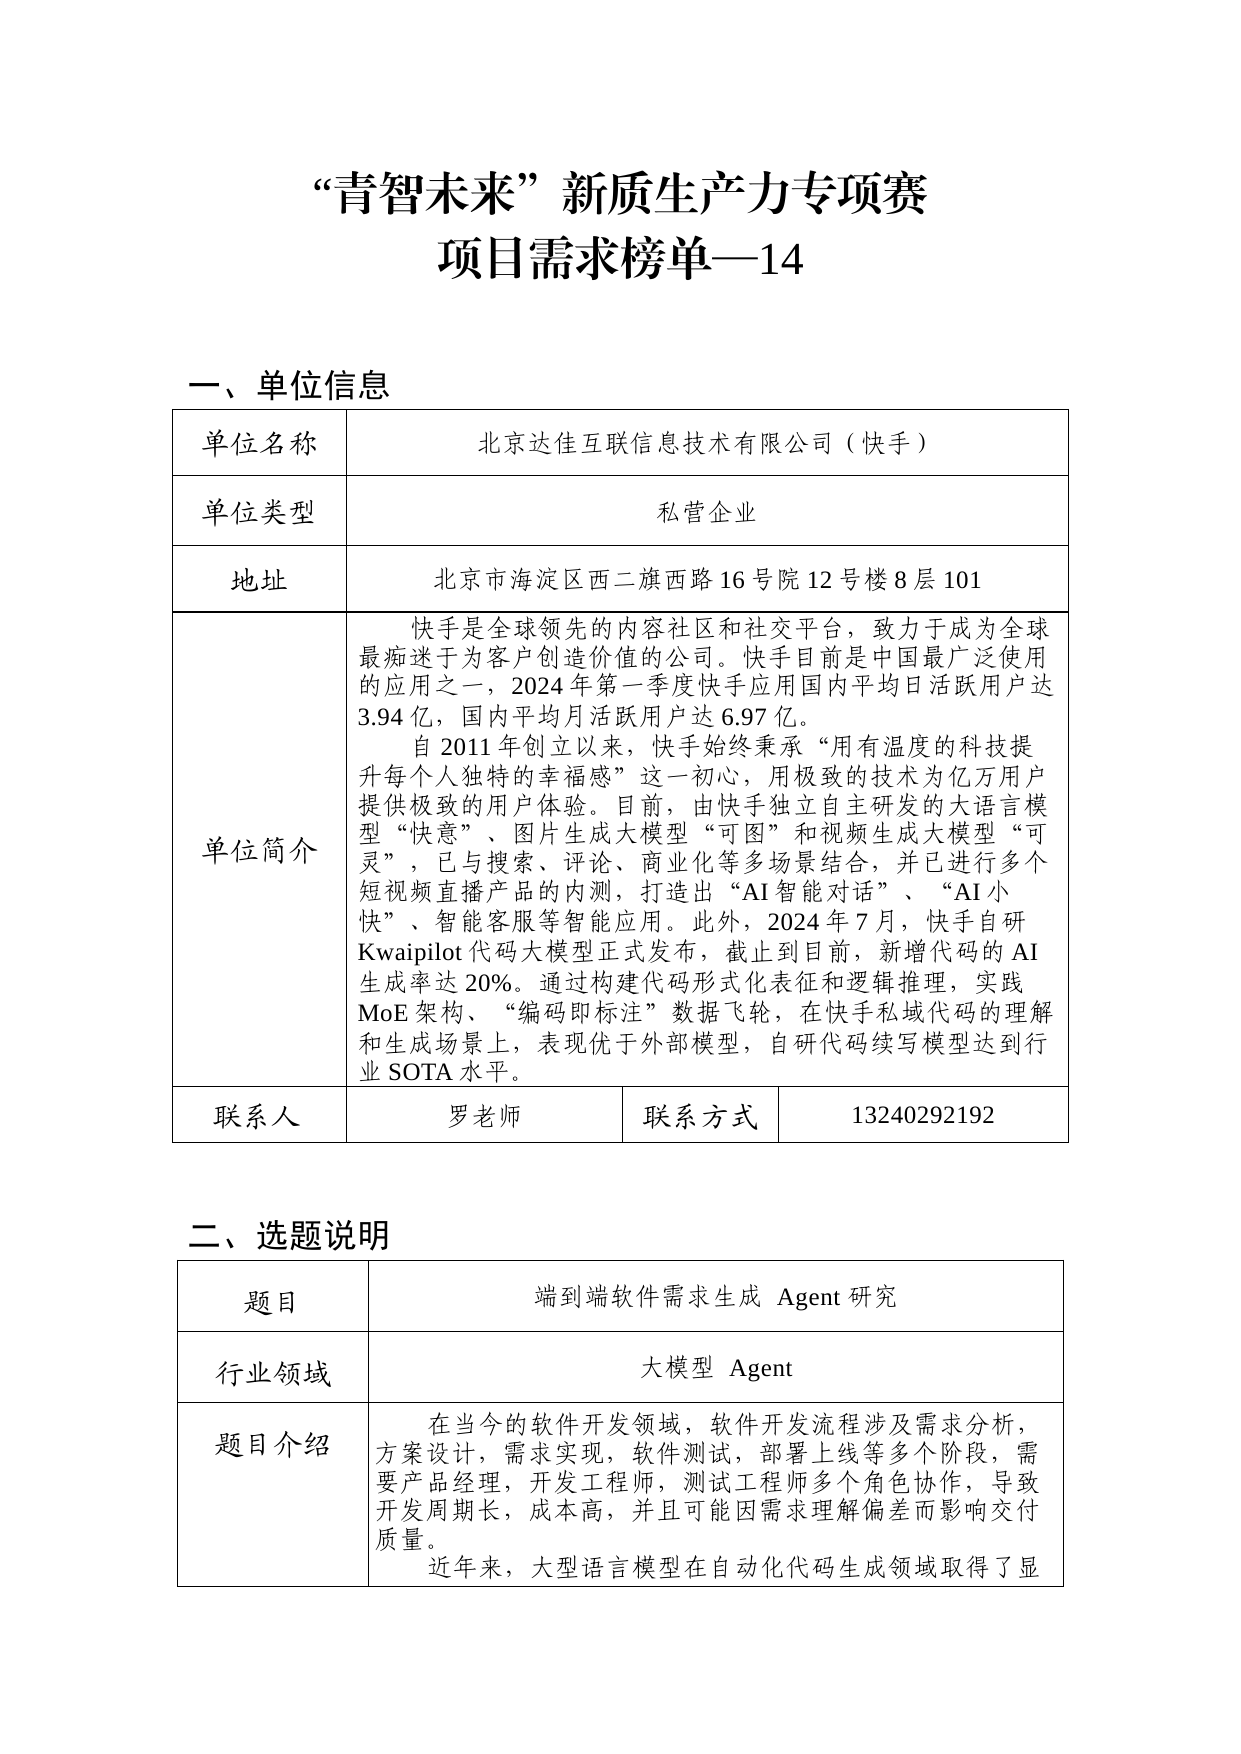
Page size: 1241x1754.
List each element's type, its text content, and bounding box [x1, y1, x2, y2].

text 一、单位信息 [187, 350, 1053, 409]
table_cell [369, 1403, 1063, 1586]
table_cell 快手是全球领先的内容社区和社交平台，致力于成为全球最痴迷于为客户创造价值的公司。快手目前是中国最广泛使用的应用之一，2024年第一季度快手应用国内平均日活跃用户达3.94亿，国内平均月活跃用户达6.97亿。 自2011年创立以来，快手始终秉承“用有温度的科技提升每个人独特的幸福感”这一初心，用极致的技术为亿万用户提供极致的用户体验。目前，由快手独立自主研发的大语言模型“快意”、图片生成大模型“可图”和视频生成大模型“可灵”，已与搜索、评论、商业化等多场景结合，并已进行多个短视频直播产品的内测，打造出“AI智能对话”、“AI小快”、智能客服等智能应用。此外，2024年7月，快手自研Kwaipilot代码大模型正式发布，截止到目前，新增代码的AI生成率达20%。通过构建代码形式化表征和逻辑推理，实践MoE架构、“编码即标注”数据飞轮，在快手私域代码的理解和生成场景上，表现优于外部模型，自研代码续写模型达到行业SOTA水平。 [347, 613, 1068, 1086]
table_cell 罗老师 [347, 1087, 622, 1142]
table_cell 地址 [173, 546, 346, 611]
table_cell 大模型 Agent [369, 1332, 1063, 1402]
table_header 端到端软件需求生成 Agent 研究 [369, 1261, 1063, 1331]
table_cell 13240292192 [779, 1087, 1068, 1142]
table_cell 单位类型 [173, 476, 346, 545]
table_cell 行业领域 [178, 1332, 368, 1402]
table_header 北京达佳互联信息技术有限公司（快手） [347, 410, 1068, 475]
table_header 题目 [178, 1261, 368, 1331]
text 二、选题说明 [187, 1201, 1053, 1259]
table_cell 私营企业 [347, 476, 1068, 545]
table_cell 题目介绍 [178, 1403, 368, 1586]
table_cell 单位简介 [173, 613, 346, 1086]
text “青智未来”新质生产力专项赛 [187, 162, 1053, 227]
table_cell 北京市海淀区西二旗西路16号院12号楼8层101 [347, 546, 1068, 611]
table_header 单位名称 [173, 410, 346, 475]
table_cell 联系人 [173, 1087, 346, 1142]
text 项目需求榜单—14 [187, 227, 1053, 292]
table_cell 联系方式 [623, 1087, 778, 1142]
